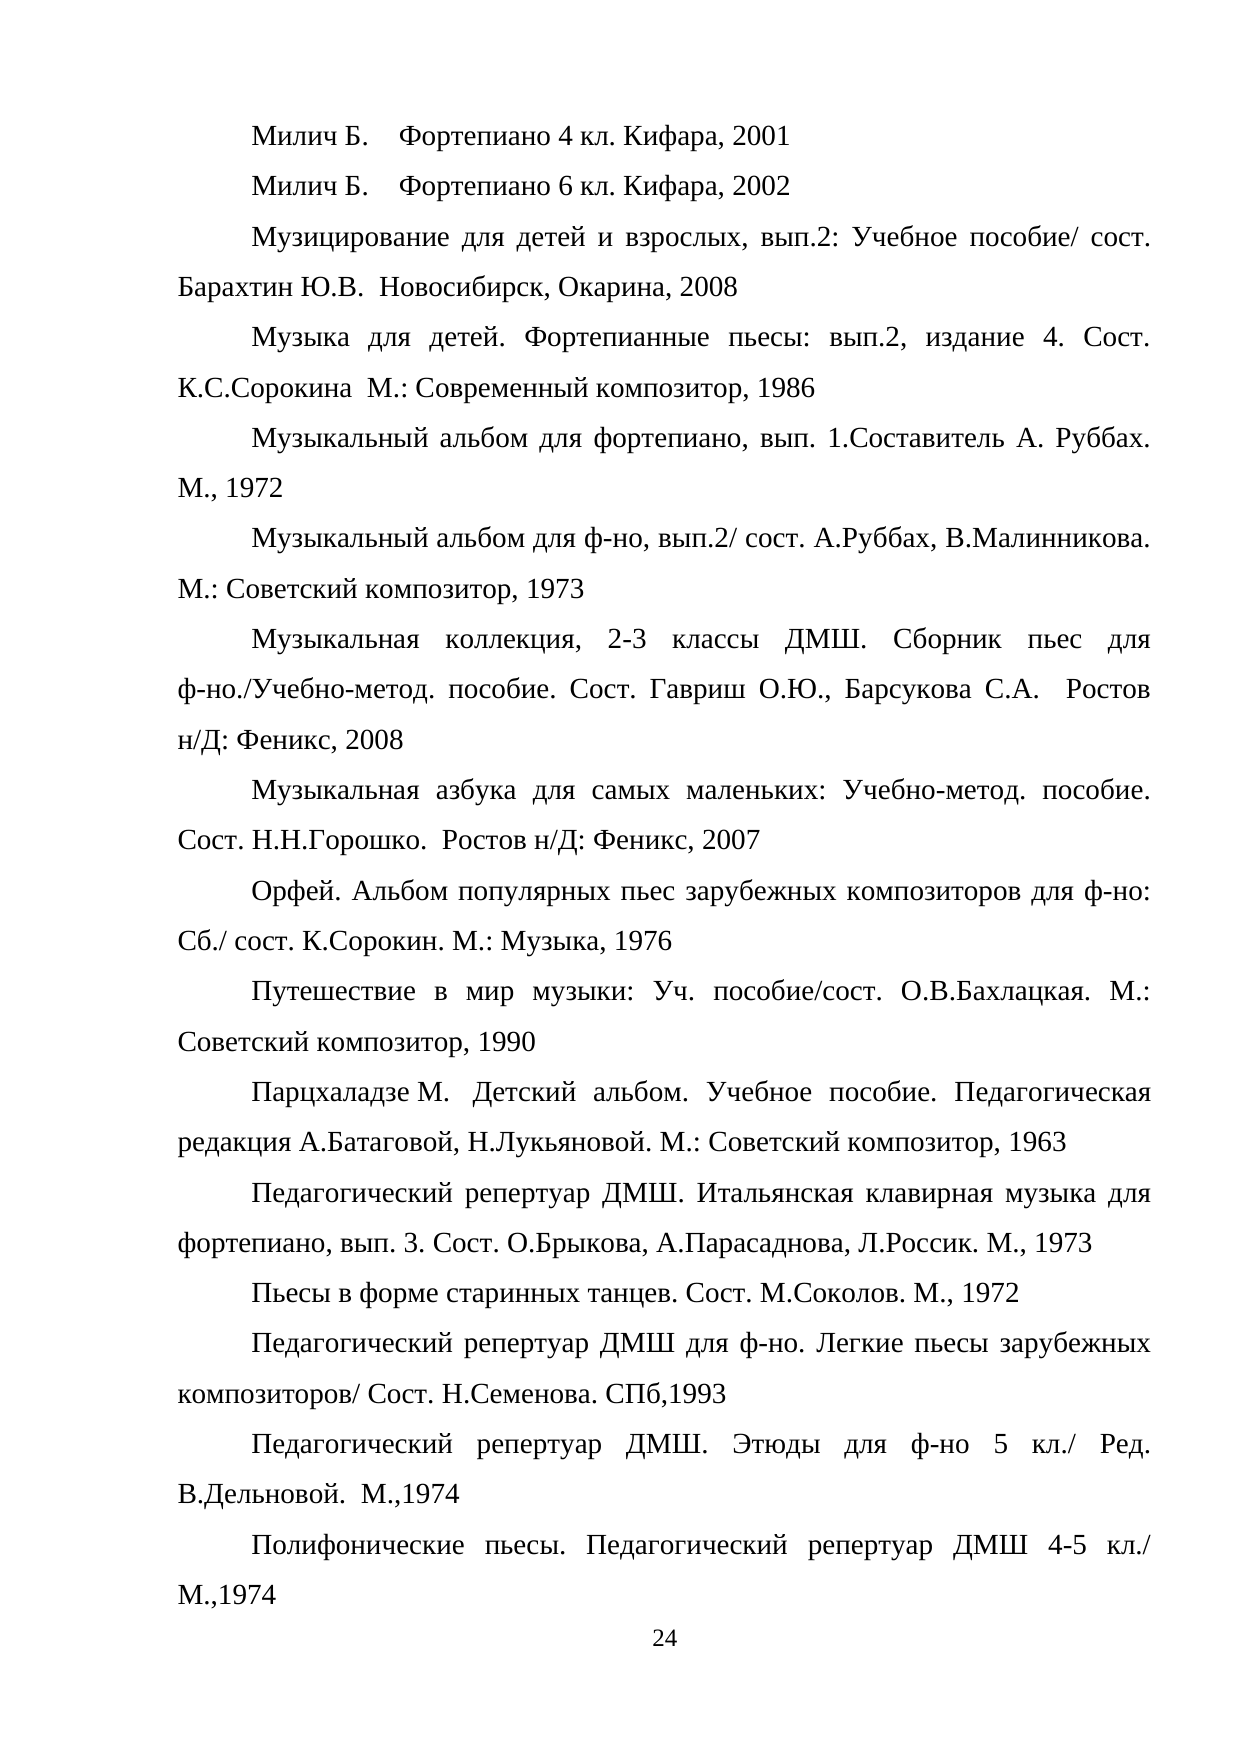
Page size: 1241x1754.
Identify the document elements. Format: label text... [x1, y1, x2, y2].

text Парцхаладзе М. Детский альбом. Учебное пособие. Педагогическая редакция А.Батаговой, Н.Лукьяновой. М.: Советский композитор, 1963 [177, 1074, 1152, 1158]
text Педагогический репертуар ДМШ для ф-но. Легкие пьесы зарубежных композиторов/ Сост. Н.Семенова. СПб,1993 [177, 1326, 1152, 1409]
text Музицирование для детей и взрослых, вып.2: Учебное пособие/ сост. Барахтин Ю.В. Новосибирск, Окарина, 2008 [177, 219, 1152, 303]
text Музыка для детей. Фортепианные пьесы: вып.2, издание 4. Сост. К.С.Сорокина М.: Современный композитор, 1986 [177, 319, 1152, 403]
text Музыкальный альбом для фортепиано, вып. 1.Составитель А. Руббах. М., 1972 [177, 420, 1152, 504]
text Путешествие в мир музыки: Уч. пособие/сост. О.В.Бахлацкая. М.: Советский композитор, 1990 [177, 973, 1152, 1057]
text Милич Б. Фортепиано 6 кл. Кифара, 2002 [177, 168, 1152, 202]
text Музыкальная коллекция, 2-3 классы ДМШ. Сборник пьес для ф-но./Учебно-метод. пособие. Сост. Гавриш О.Ю., Барсукова С.А. Ростов н/Д: Феникс, 2008 [177, 621, 1152, 755]
text Пьесы в форме старинных танцев. Сост. М.Соколов. М., 1972 [177, 1275, 1152, 1309]
text Орфей. Альбом популярных пьес зарубежных композиторов для ф-но: Сб./ сост. К.Сорокин. М.: Музыка, 1976 [177, 873, 1152, 957]
text Музыкальный альбом для ф-но, вып.2/ сост. А.Руббах, В.Малинникова. М.: Советский композитор, 1973 [177, 521, 1152, 604]
text Милич Б. Фортепиано 4 кл. Кифара, 2001 [177, 118, 1152, 152]
text Педагогический репертуар ДМШ. Итальянская клавирная музыка для фортепиано, вып. 3. Сост. О.Брыкова, А.Парасаднова, Л.Россик. М., 1973 [177, 1175, 1152, 1258]
text Музыкальная азбука для самых маленьких: Учебно-метод. пособие. Сост. Н.Н.Горошко. Ростов н/Д: Феникс, 2007 [177, 772, 1152, 856]
text Полифонические пьесы. Педагогический репертуар ДМШ 4-5 кл./ М.,1974 [177, 1527, 1152, 1611]
text Педагогический репертуар ДМШ. Этюды для ф-но 5 кл./ Ред. В.Дельновой. М.,1974 [177, 1426, 1152, 1510]
